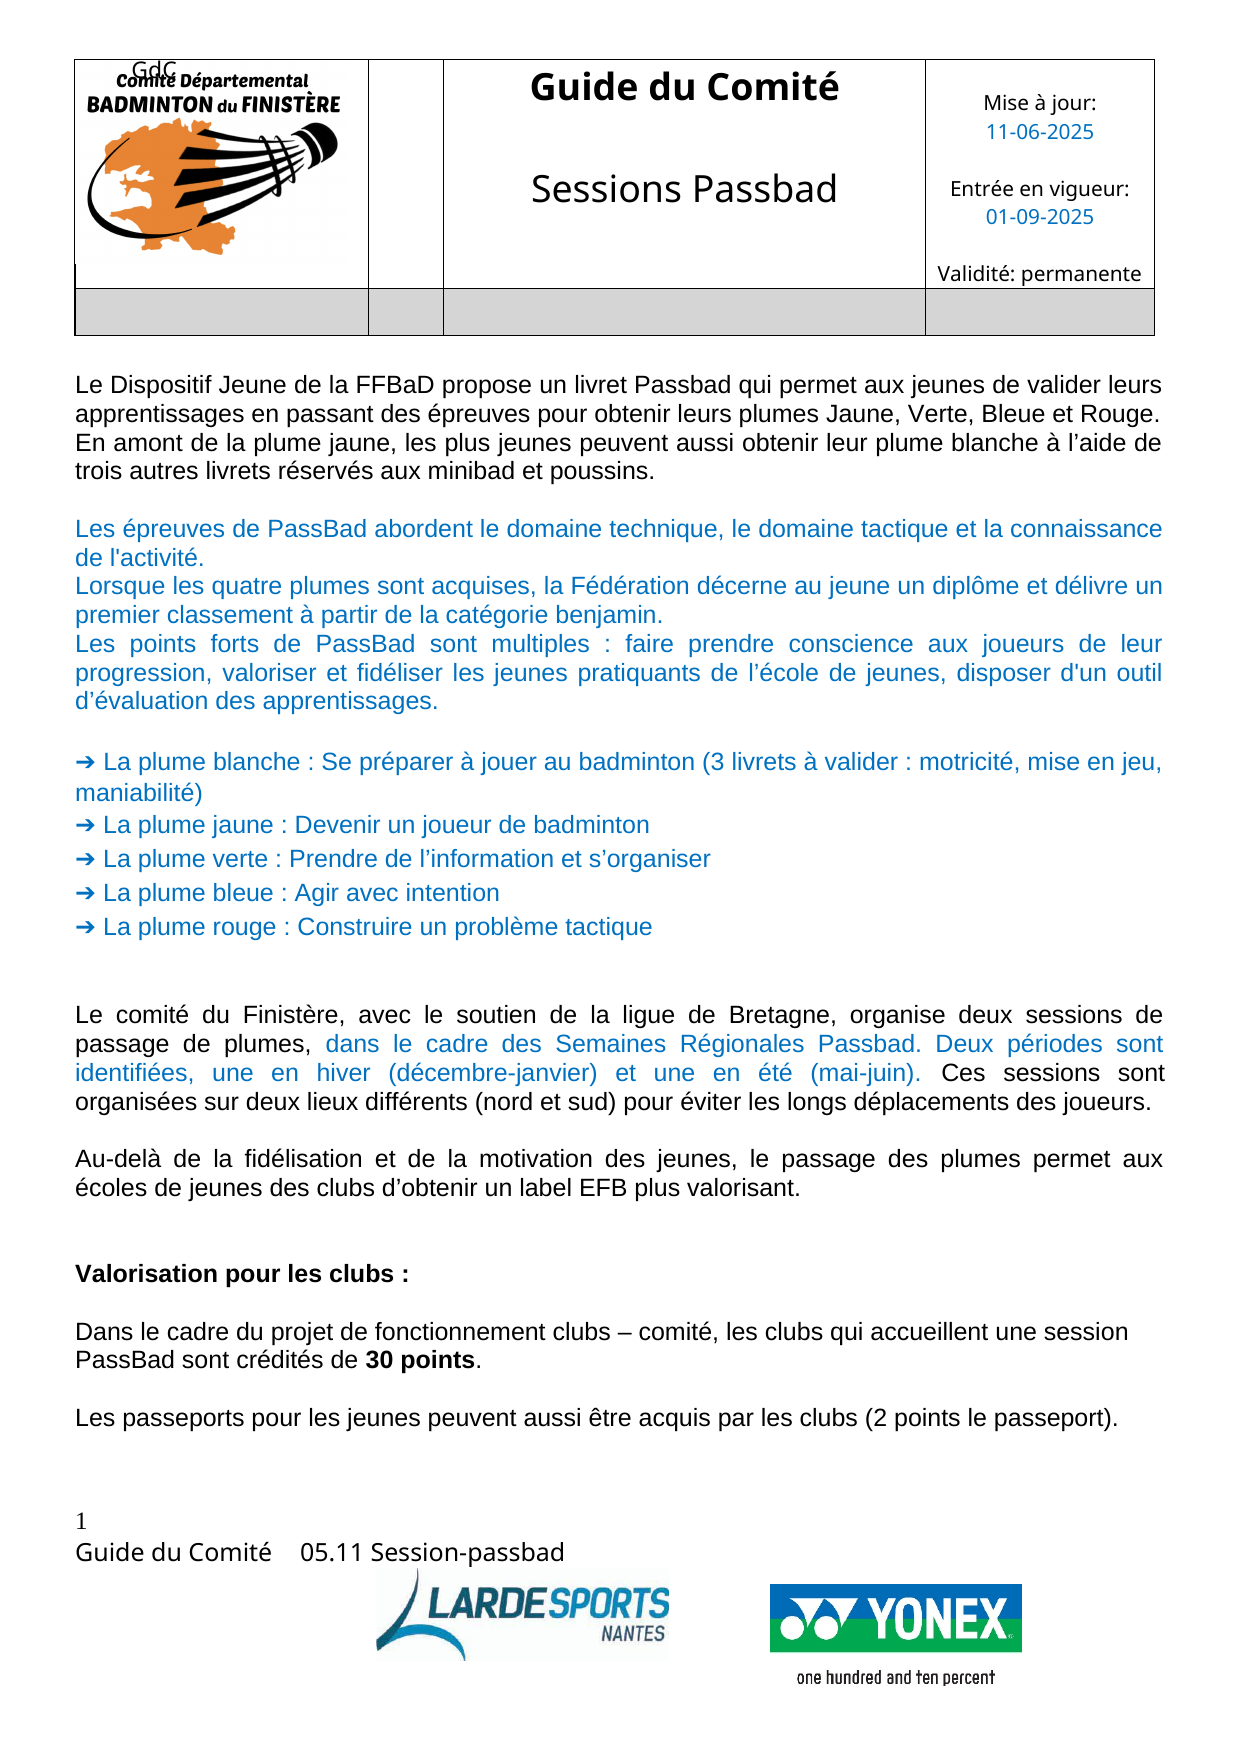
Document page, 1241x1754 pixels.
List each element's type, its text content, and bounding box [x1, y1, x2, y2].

text ➔ La plume jaune : Devenir un joueur de badminton [75, 807, 1165, 841]
text En amont de la plume jaune, les plus jeunes peuvent aussi obtenir leur plume blanche à l’aide de trois autres livrets réservés aux minibad et poussins. [75, 427, 1165, 485]
text Les épreuves de PassBad abordent le domaine technique, le domaine tactique et la connaissance de l'activité. [75, 514, 1165, 571]
text ➔ La plume bleue : Agir avec intention [75, 875, 1165, 909]
table_cell [76, 289, 368, 335]
table_cell [369, 289, 443, 335]
table_header Mise à jour: 11-06-2025 Entrée en vigueur: 01-09-2025 Validité: permanente [926, 60, 1154, 288]
text Le comité du Finistère, avec le soutien de la ligue de Bretagne, organise deux sessions de passage de plumes, dans le cadre des Semaines Régionales Passbad. Deux périodes sont identifiées, une en hiver (décembre-janvier) et une en été (mai-juin). Ces sessions sont organisées sur deux lieux différents (nord et sud) pour éviter les longs déplacements des joueurs. [75, 1000, 1165, 1115]
text PassBad sont crédités de 30 points. [75, 1345, 1165, 1374]
text Dans le cadre du projet de fonctionnement clubs – comité, les clubs qui accueillent une session [75, 1317, 1165, 1345]
table_header [76, 60, 368, 288]
text Le Dispositif Jeune de la FFBaD propose un livret Passbad qui permet aux jeunes de valider leurs apprentissages en passant des épreuves pour obtenir leurs plumes Jaune, Verte, Bleue et Rouge. [75, 370, 1165, 427]
text ➔ La plume blanche : Se préparer à jouer au badminton (3 livrets à valider : motricité, mise en jeu, maniabilité) [75, 744, 1165, 807]
picture [376, 1568, 670, 1661]
picture [75, 60, 347, 264]
table_cell [444, 289, 925, 335]
text Au-delà de la fidélisation et de la motivation des jeunes, le passage des plumes permet aux écoles de jeunes des clubs d’obtenir un label EFB plus valorisant. [75, 1144, 1165, 1202]
text ➔ La plume verte : Prendre de l’information et s’organiser [75, 841, 1165, 875]
table_header Guide du Comité Sessions Passbad [444, 60, 925, 288]
text ➔ La plume rouge : Construire un problème tactique [75, 909, 1165, 943]
table_cell [926, 289, 1154, 335]
text Les points forts de PassBad sont multiples : faire prendre conscience aux joueurs de leur progression, valoriser et fidéliser les jeunes pratiquants de l’école de jeunes, disposer d'un outil d’évaluation des apprentissages. [75, 629, 1165, 715]
text Valorisation pour les clubs : [75, 1259, 1165, 1288]
table_header [369, 60, 443, 288]
text Les passeports pour les jeunes peuvent aussi être acquis par les clubs (2 points le passeport). [75, 1403, 1165, 1432]
picture [768, 1584, 1022, 1684]
text Lorsque les quatre plumes sont acquises, la Fédération décerne au jeune un diplôme et délivre un premier classement à partir de la catégorie benjamin. [75, 571, 1165, 629]
